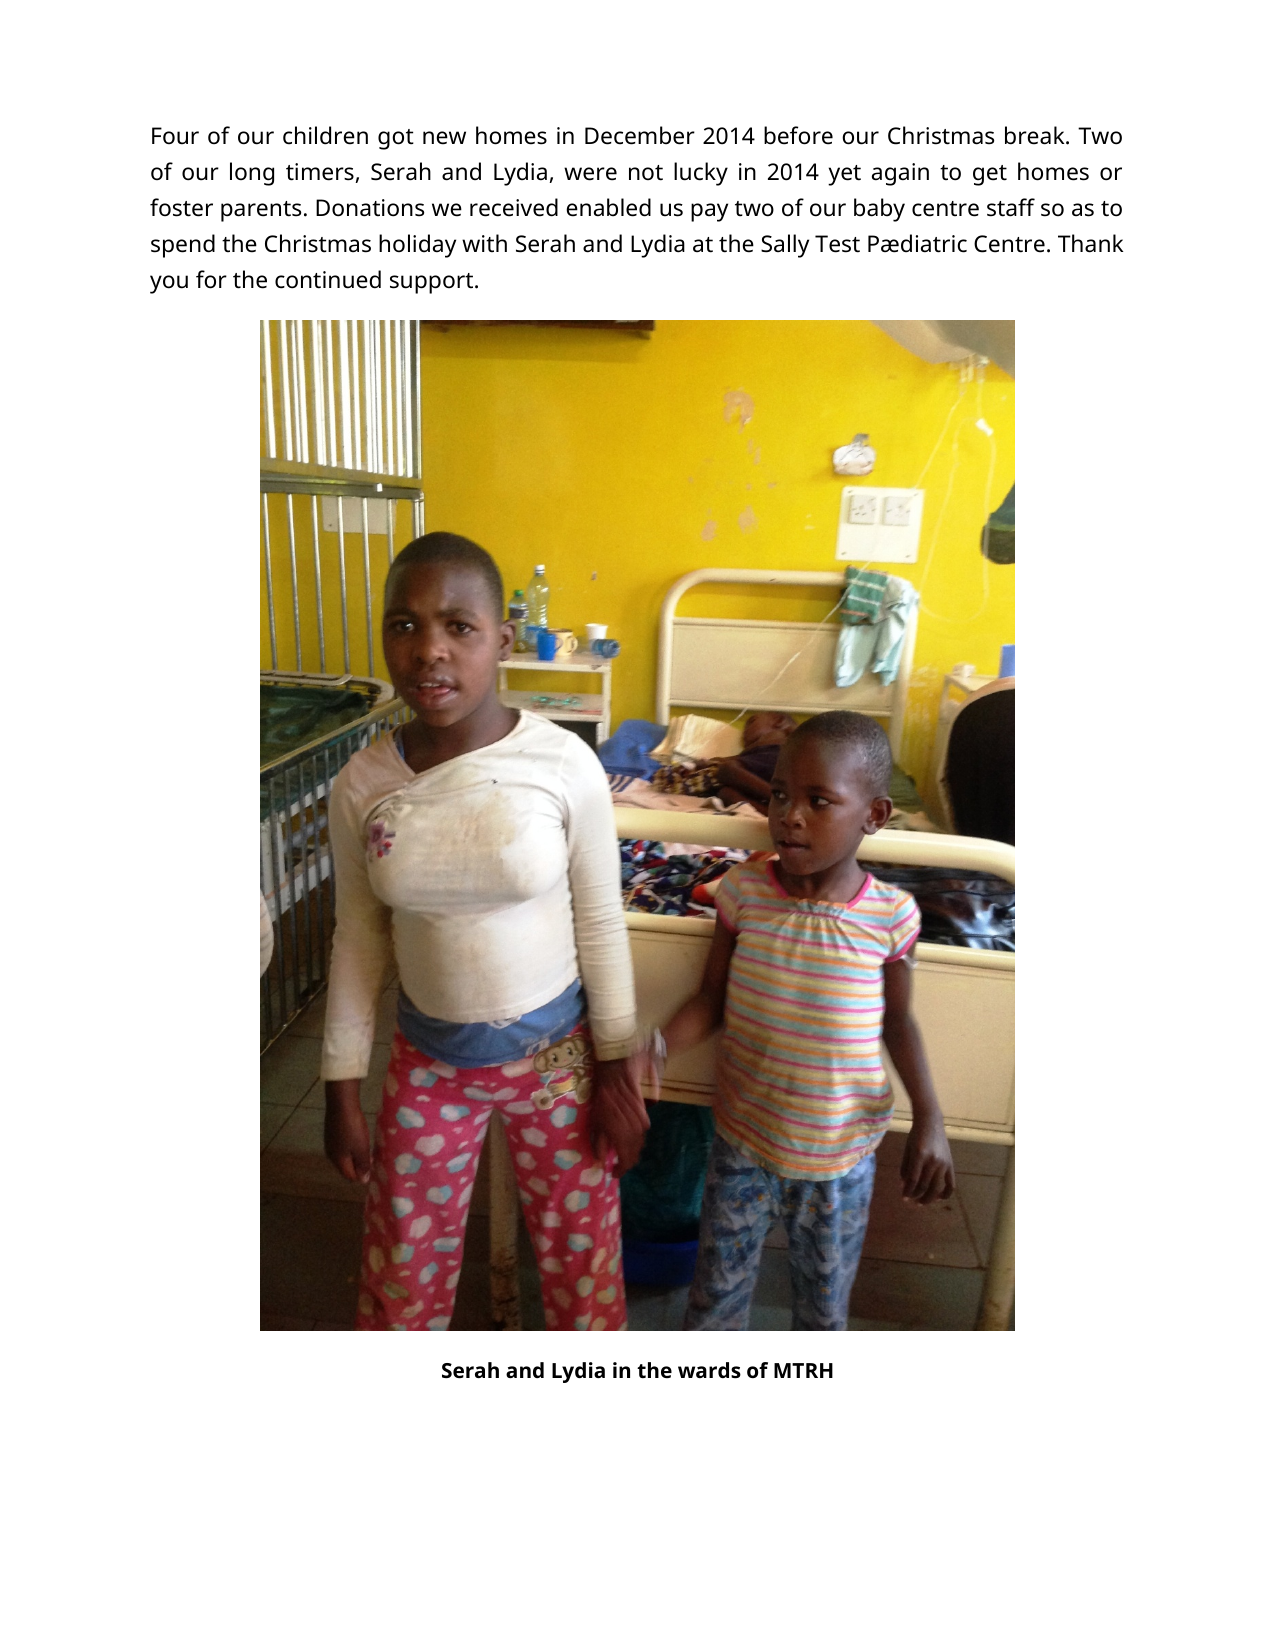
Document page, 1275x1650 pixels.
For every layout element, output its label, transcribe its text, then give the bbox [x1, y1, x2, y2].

text Four of our children got new homes in December 2014 before our Christmas break. Two of our long timers, Serah and Lydia, were not lucky in 2014 yet again to get homes or foster parents. Donations we received enabled us pay two of our baby centre staff so as to spend the Christmas holiday with Serah and Lydia at the Sally Test Pædiatric Centre. Thank you for the continued support. [150, 120, 1125, 295]
picture [260, 320, 1015, 1331]
text Serah and Lydia in the wards of MTRH [150, 1356, 1125, 1384]
